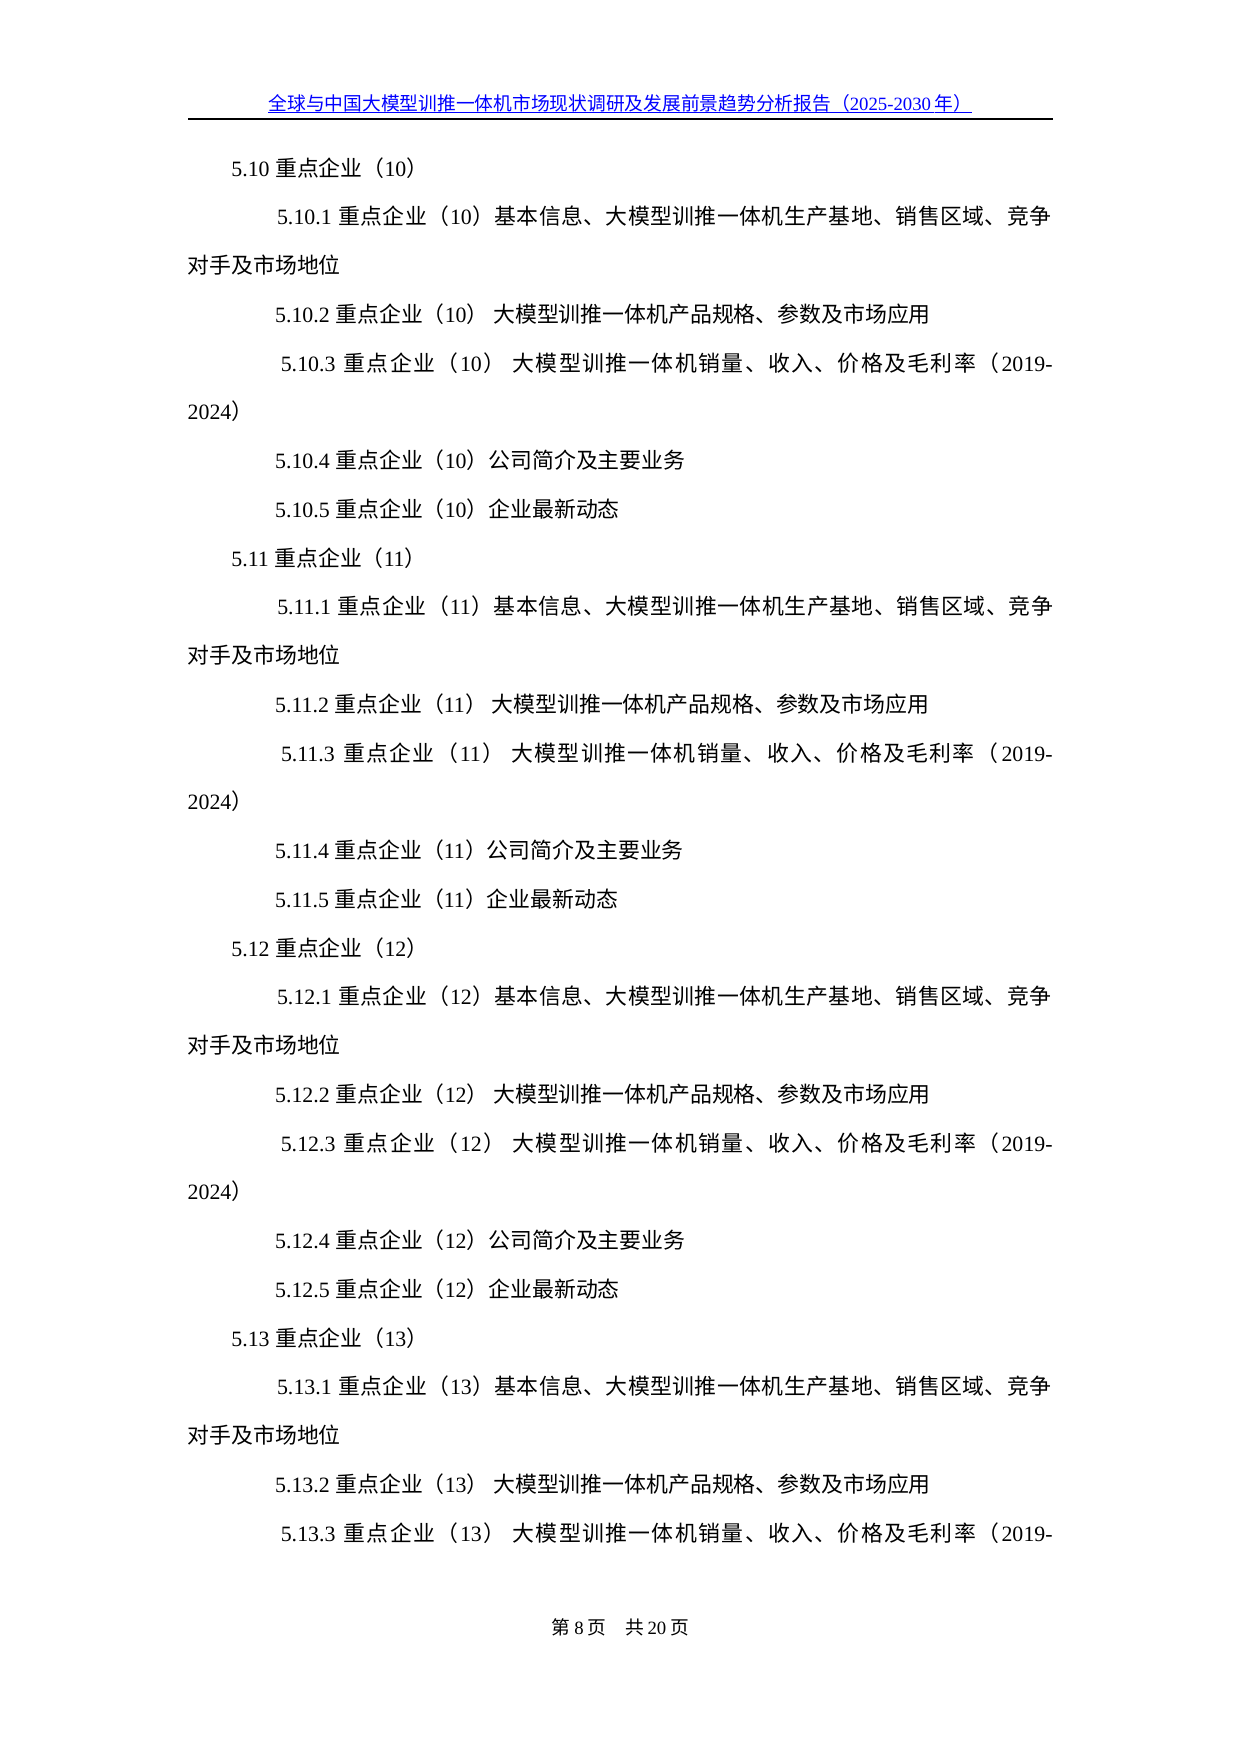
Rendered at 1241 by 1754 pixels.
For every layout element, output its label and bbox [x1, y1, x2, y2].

text [187, 150, 1053, 1548]
